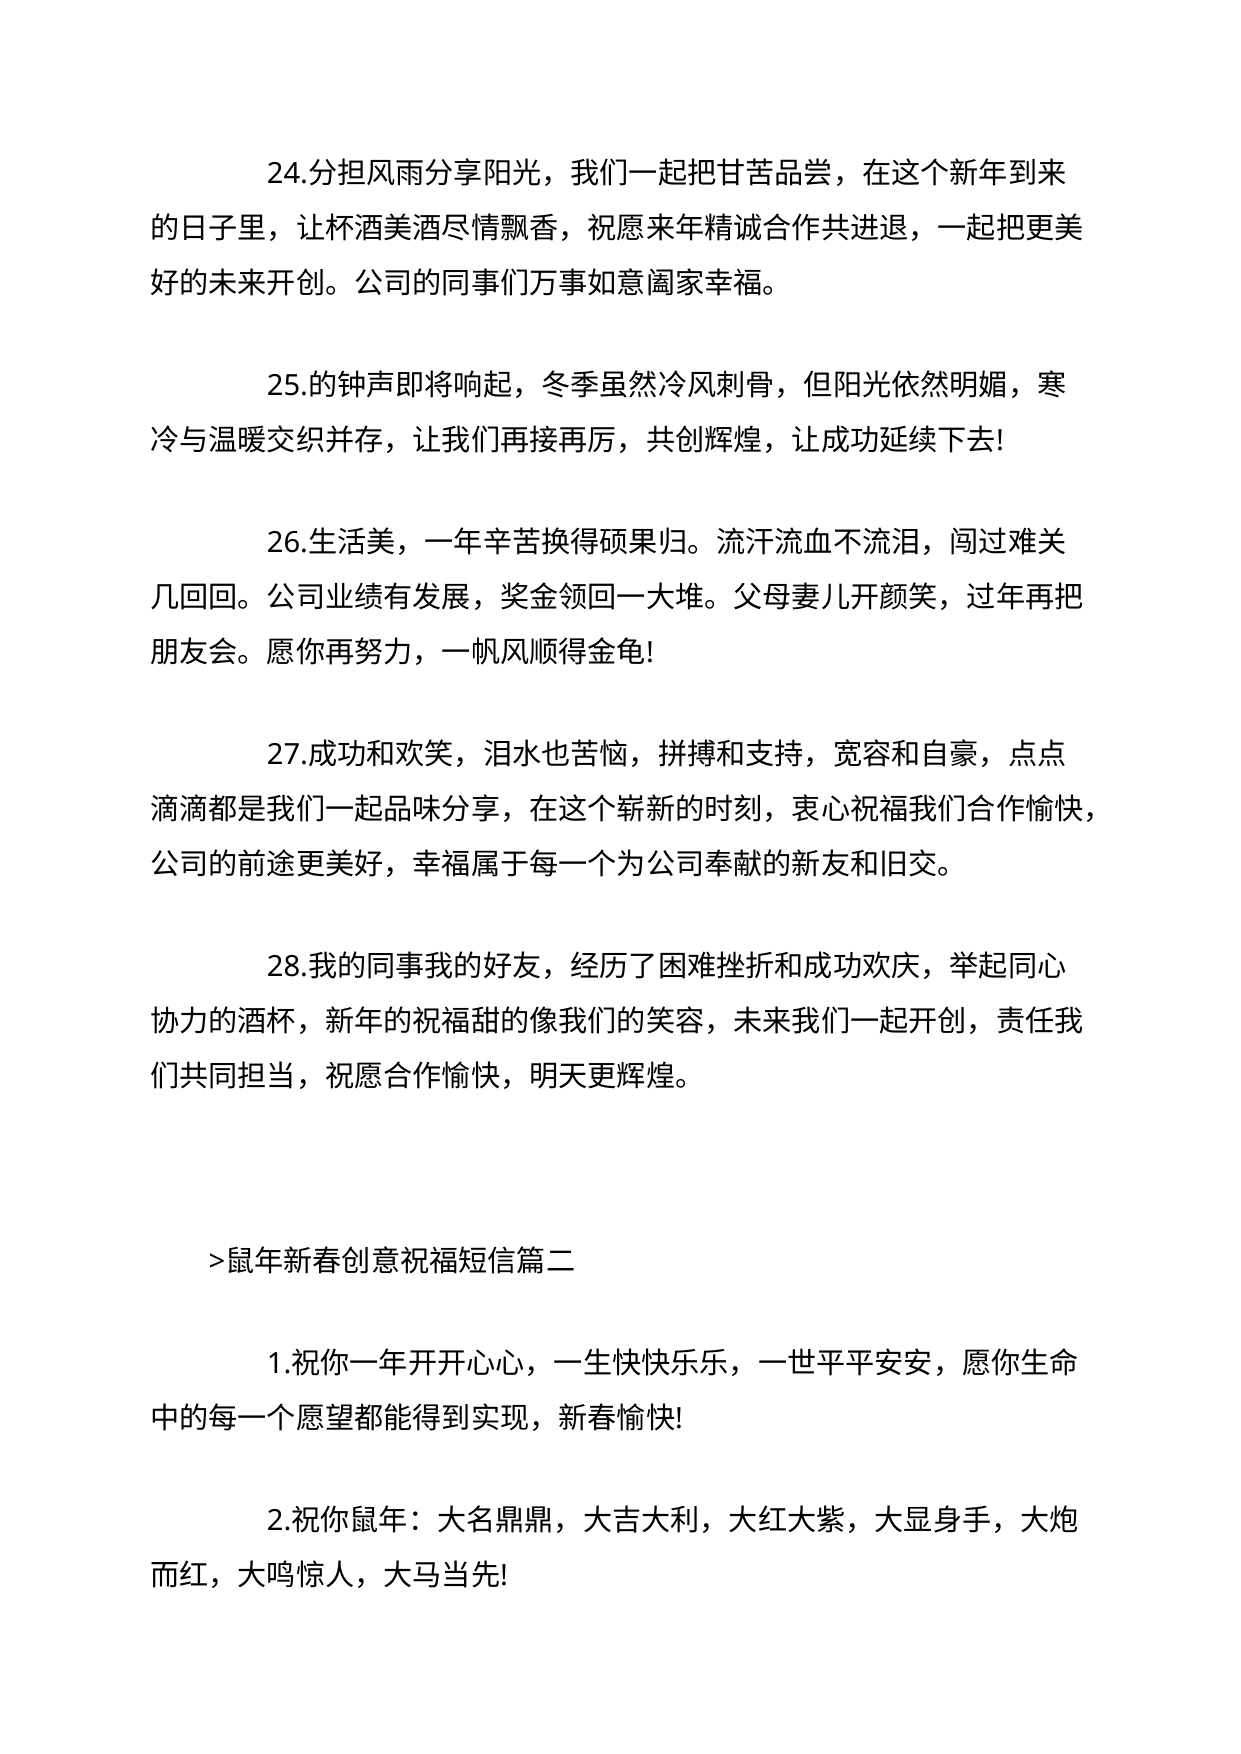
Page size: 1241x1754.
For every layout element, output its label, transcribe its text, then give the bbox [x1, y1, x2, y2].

text 26.生活美，一年辛苦换得硕果归。流汗流血不流泪，闯过难关几回回。公司业绩有发展，奖金领回一大堆。父母妻儿开颜笑，过年再把朋友会。愿你再努力，一帆风顺得金龟! [150, 519, 1090, 671]
text 25.的钟声即将响起，冬季虽然冷风刺骨，但阳光依然明媚，寒冷与温暖交织并存，让我们再接再厉，共创辉煌，让成功延续下去! [150, 362, 1090, 459]
text 2.祝你鼠年：大名鼎鼎，大吉大利，大红大紫，大显身手，大炮而红，大鸣惊人，大马当先! [150, 1497, 1090, 1594]
text 24.分担风雨分享阳光，我们一起把甘苦品尝，在这个新年到来的日子里，让杯酒美酒尽情飘香，祝愿来年精诚合作共进退，一起把更美好的未来开创。公司的同事们万事如意阖家幸福。 [150, 150, 1090, 302]
text 1.祝你一年开开心心，一生快快乐乐，一世平平安安，愿你生命中的每一个愿望都能得到实现，新春愉快! [150, 1340, 1090, 1437]
text 28.我的同事我的好友，经历了困难挫折和成功欢庆，举起同心协力的酒杯，新年的祝福甜的像我们的笑容，未来我们一起开创，责任我们共同担当，祝愿合作愉快，明天更辉煌。 [150, 942, 1090, 1094]
text 27.成功和欢笑，泪水也苦恼，拼搏和支持，宽容和自豪，点点滴滴都是我们一起品味分享，在这个崭新的时刻，衷心祝福我们合作愉快，公司的前途更美好，幸福属于每一个为公司奉献的新友和旧交。 [150, 731, 1090, 883]
text >鼠年新春创意祝福短信篇二 [150, 1238, 1090, 1280]
